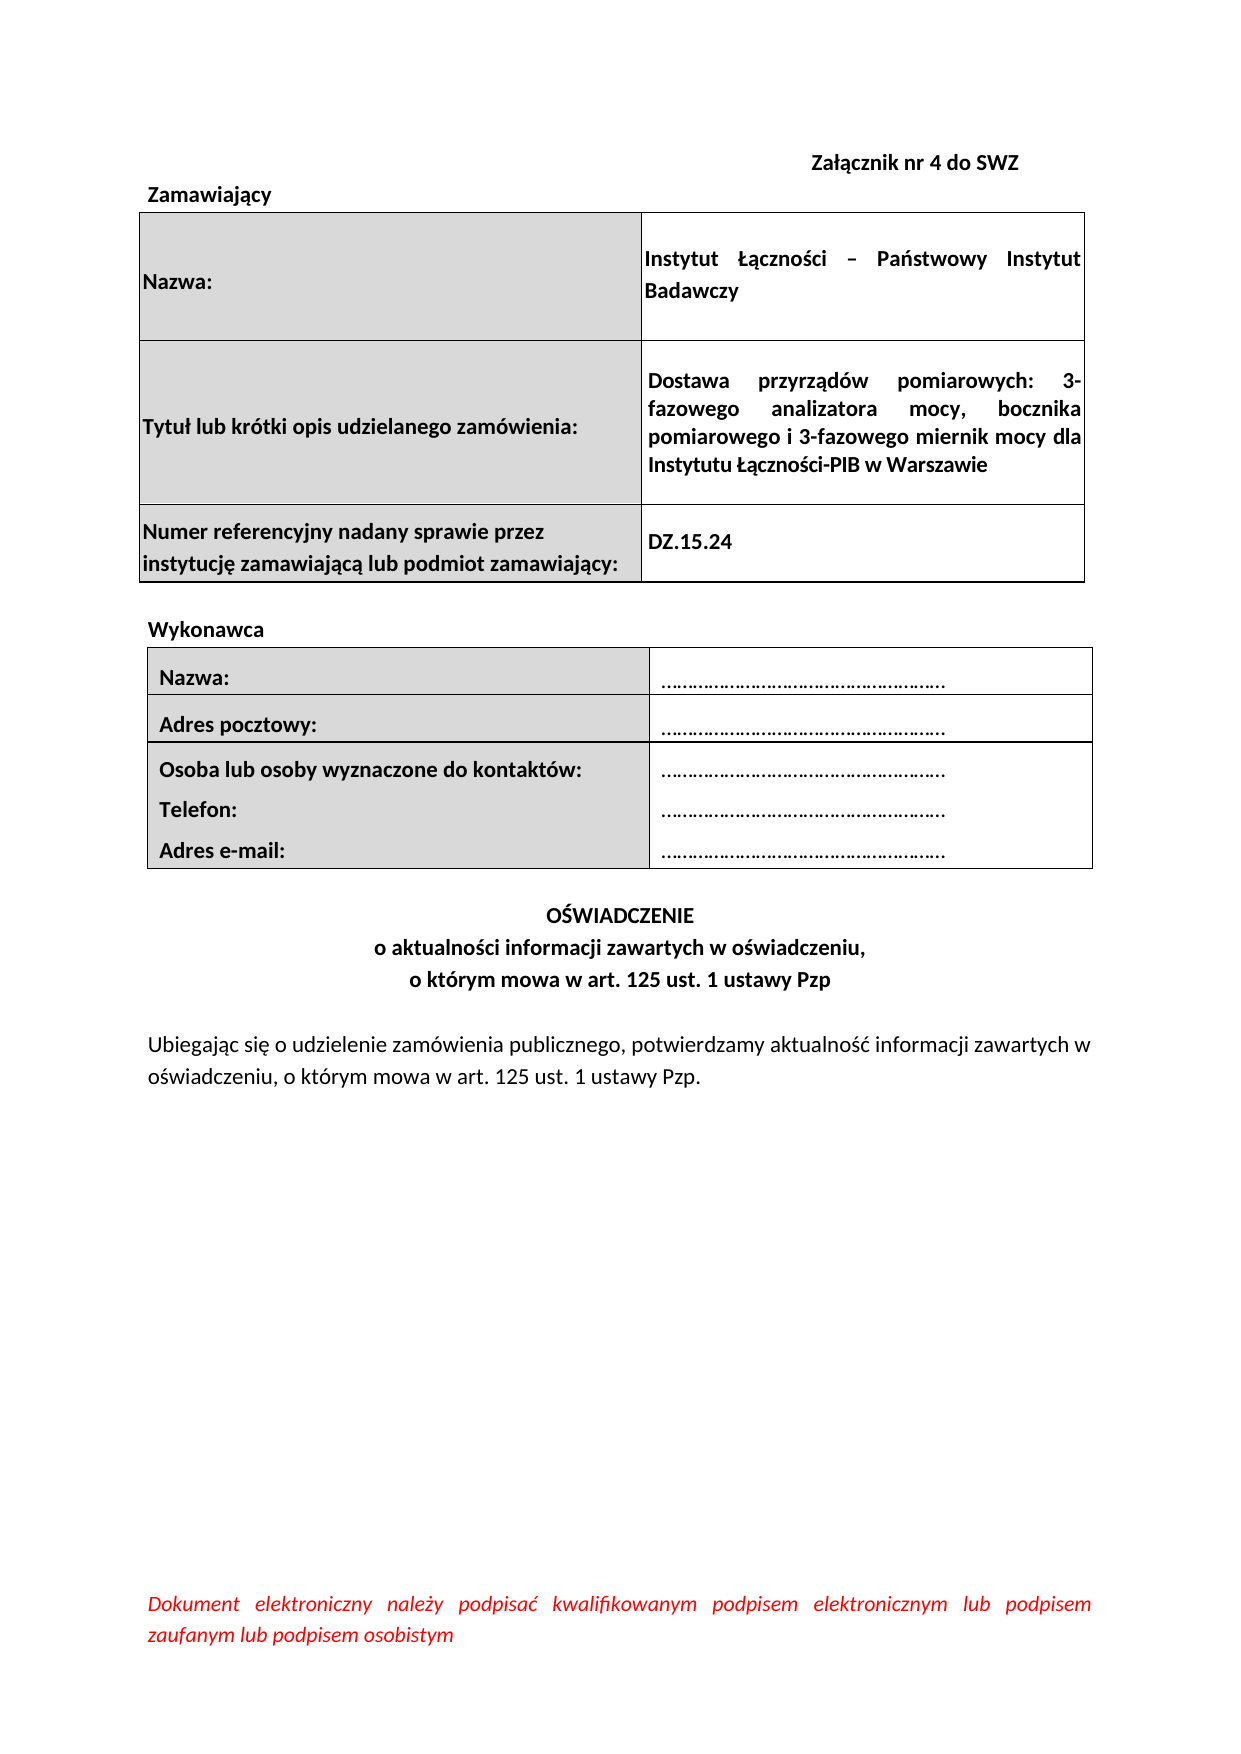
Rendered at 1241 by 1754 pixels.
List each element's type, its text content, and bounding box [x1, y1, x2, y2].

text OŚWIADCZENIE [148, 901, 1092, 929]
table_cell Dostawa przyrządów pomiarowych: 3-fazowego analizatora mocy, bocznika pomiarowego i 3-fazowego miernik mocy dla Instytutu Łączności-PIB w Warszawie [642, 341, 1084, 503]
table_cell Adres pocztowy: [148, 695, 649, 741]
table_header Nazwa: [148, 648, 649, 694]
table_cell DZ.15.24 [642, 505, 1084, 581]
text Ubiegając się o udzielenie zamówienia publicznego, potwierdzamy aktualność informacji zawartych w oświadczeniu, o którym mowa w art. 125 ust. 1 ustawy Pzp. [148, 1030, 1092, 1090]
table_header ……………………………………………… [650, 648, 1092, 694]
text Zamawiający [148, 180, 1092, 208]
table_header Instytut Łączności – Państwowy Instytut Badawczy [642, 213, 1084, 340]
text o którym mowa w art. 125 ust. 1 ustawy Pzp [148, 966, 1092, 994]
table_cell Tytuł lub krótki opis udzielanego zamówienia: [140, 341, 641, 503]
table_cell Numer referencyjny nadany sprawie przez instytucję zamawiającą lub podmiot zamawiający: [140, 505, 641, 581]
table_cell ……………………………………………… ……………………………………………… ……………………………………………… [650, 743, 1092, 868]
text o aktualności informacji zawartych w oświadczeniu, [148, 933, 1092, 961]
table_cell Osoba lub osoby wyznaczone do kontaktów: Telefon: Adres e-mail: [148, 743, 649, 868]
text Załącznik nr 4 do SWZ [811, 148, 1092, 176]
text Wykonawca [148, 615, 1092, 643]
table_cell ……………………………………………… [650, 695, 1092, 741]
table_header Nazwa: [140, 213, 641, 340]
